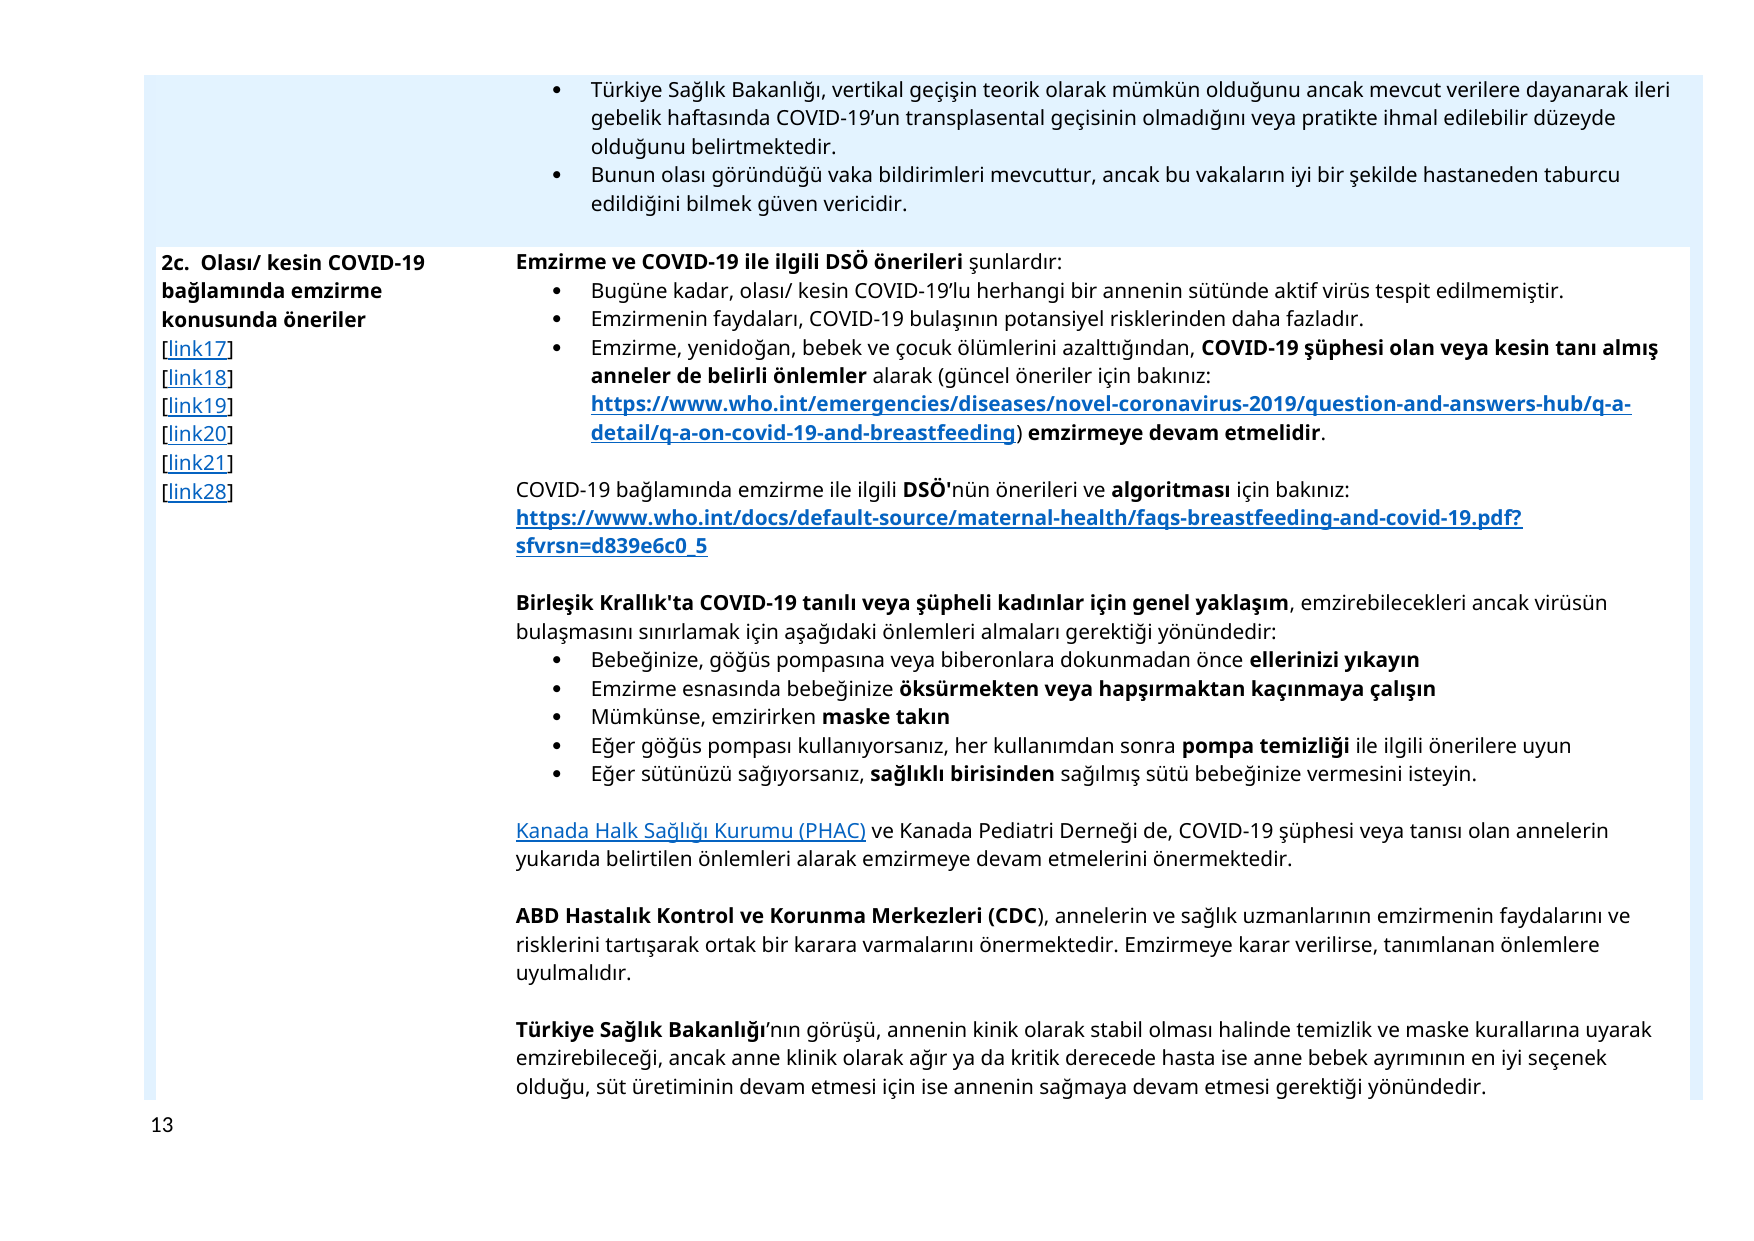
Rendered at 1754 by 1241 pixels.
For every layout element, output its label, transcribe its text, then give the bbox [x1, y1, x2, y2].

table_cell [156, 247, 504, 1100]
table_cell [156, 75, 504, 247]
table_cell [504, 75, 1690, 247]
